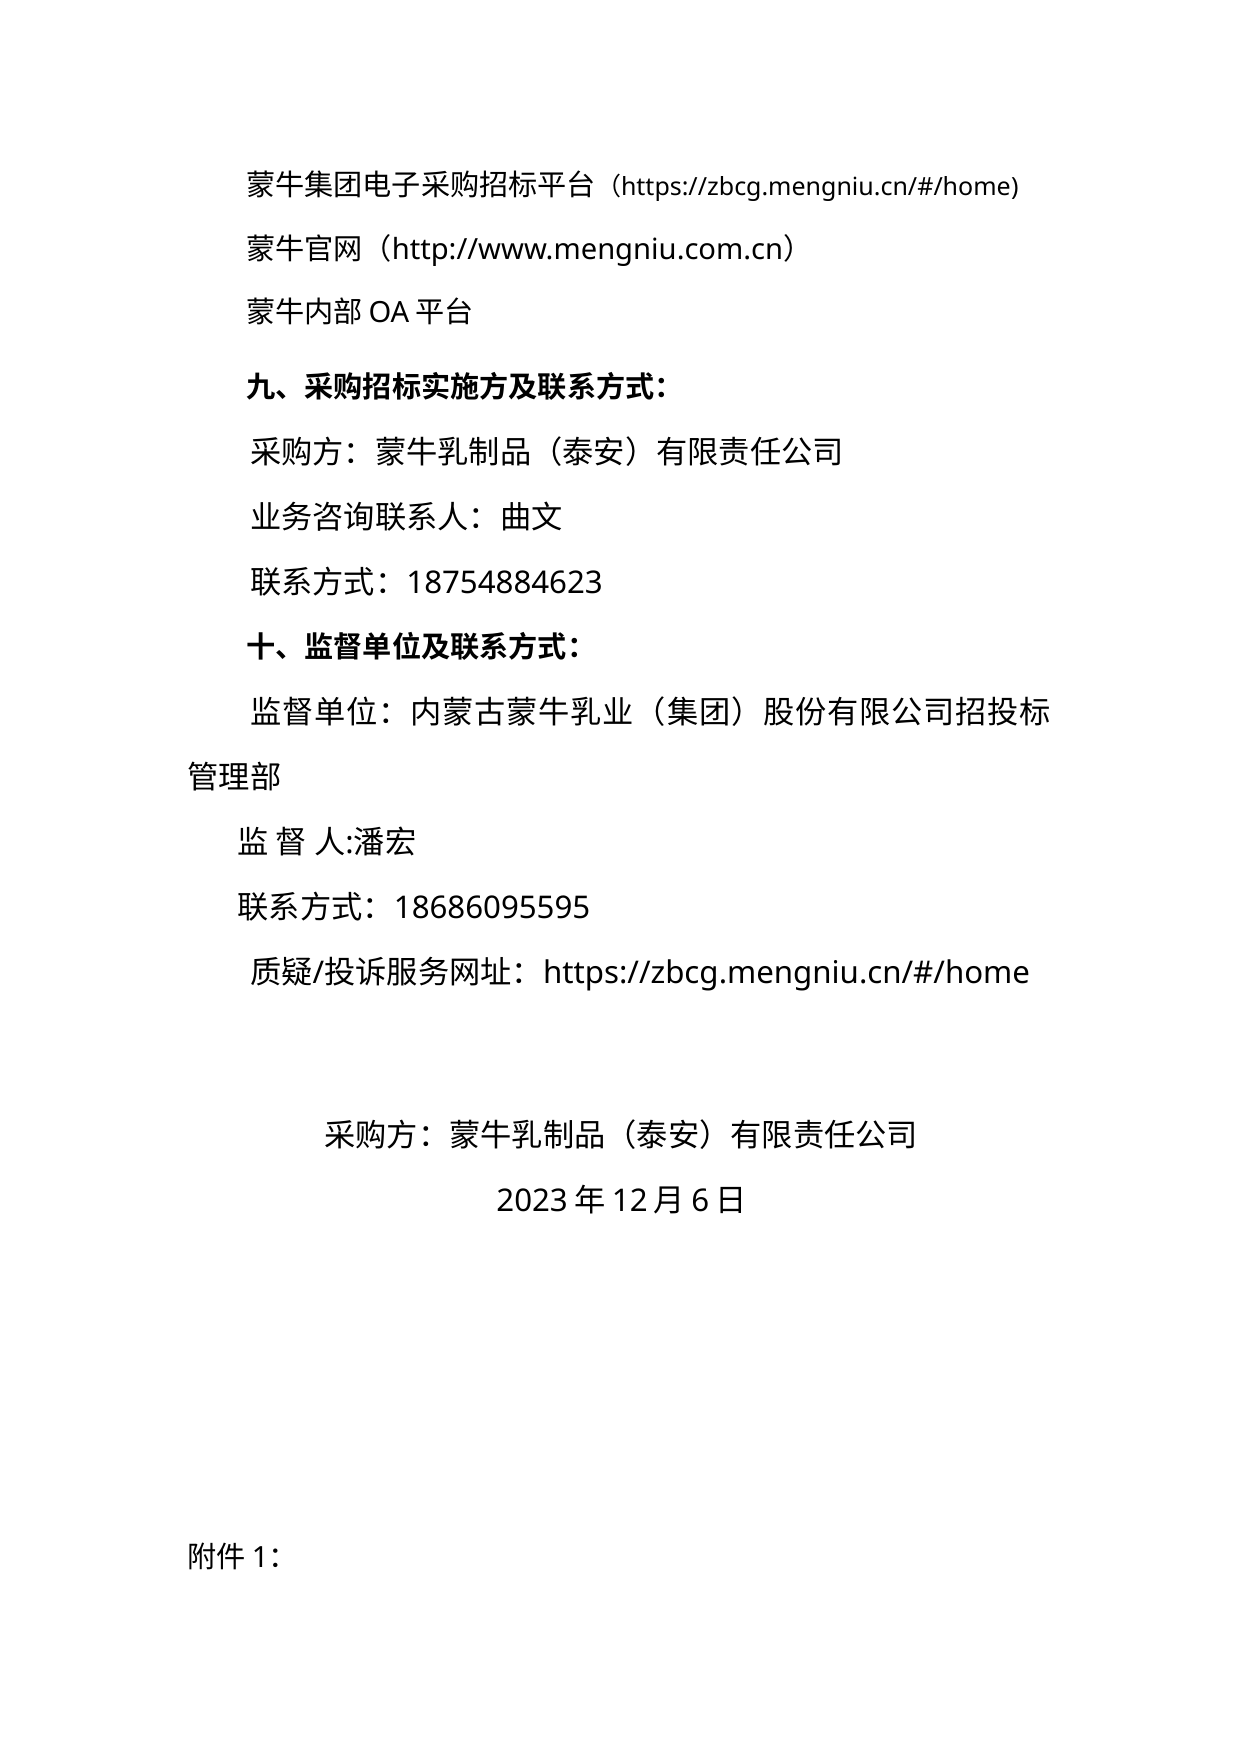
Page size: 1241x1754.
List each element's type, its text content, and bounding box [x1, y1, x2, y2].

text 监督单位：内蒙古蒙牛乳业（集团）股份有限公司招投标管理部 [187, 677, 1053, 807]
text 业务咨询联系人：曲文 [187, 482, 1053, 547]
text 质疑/投诉服务网址：https://zbcg.mengniu.cn/#/home [187, 937, 1053, 1002]
text 2023年12月6日 [187, 1165, 1053, 1230]
text 蒙牛内部OA平台 [187, 289, 1053, 331]
text 九、采购招标实施方及联系方式： [187, 352, 1053, 417]
text 蒙牛集团电子采购招标平台（https://zbcg.mengniu.cn/#/home) [187, 162, 1053, 204]
text 采购方：蒙牛乳制品（泰安）有限责任公司 [187, 1100, 1053, 1165]
text 蒙牛官网（http://www.mengniu.com.cn） [187, 225, 1053, 268]
text 联系方式：18686095595 [187, 872, 1053, 937]
text 十、监督单位及联系方式： [187, 612, 1053, 677]
text 监 督 人:潘宏 [187, 807, 1053, 872]
text 附件1： [187, 1522, 1053, 1587]
text 采购方：蒙牛乳制品（泰安）有限责任公司 [187, 417, 1053, 482]
text 联系方式：18754884623 [187, 547, 1053, 612]
